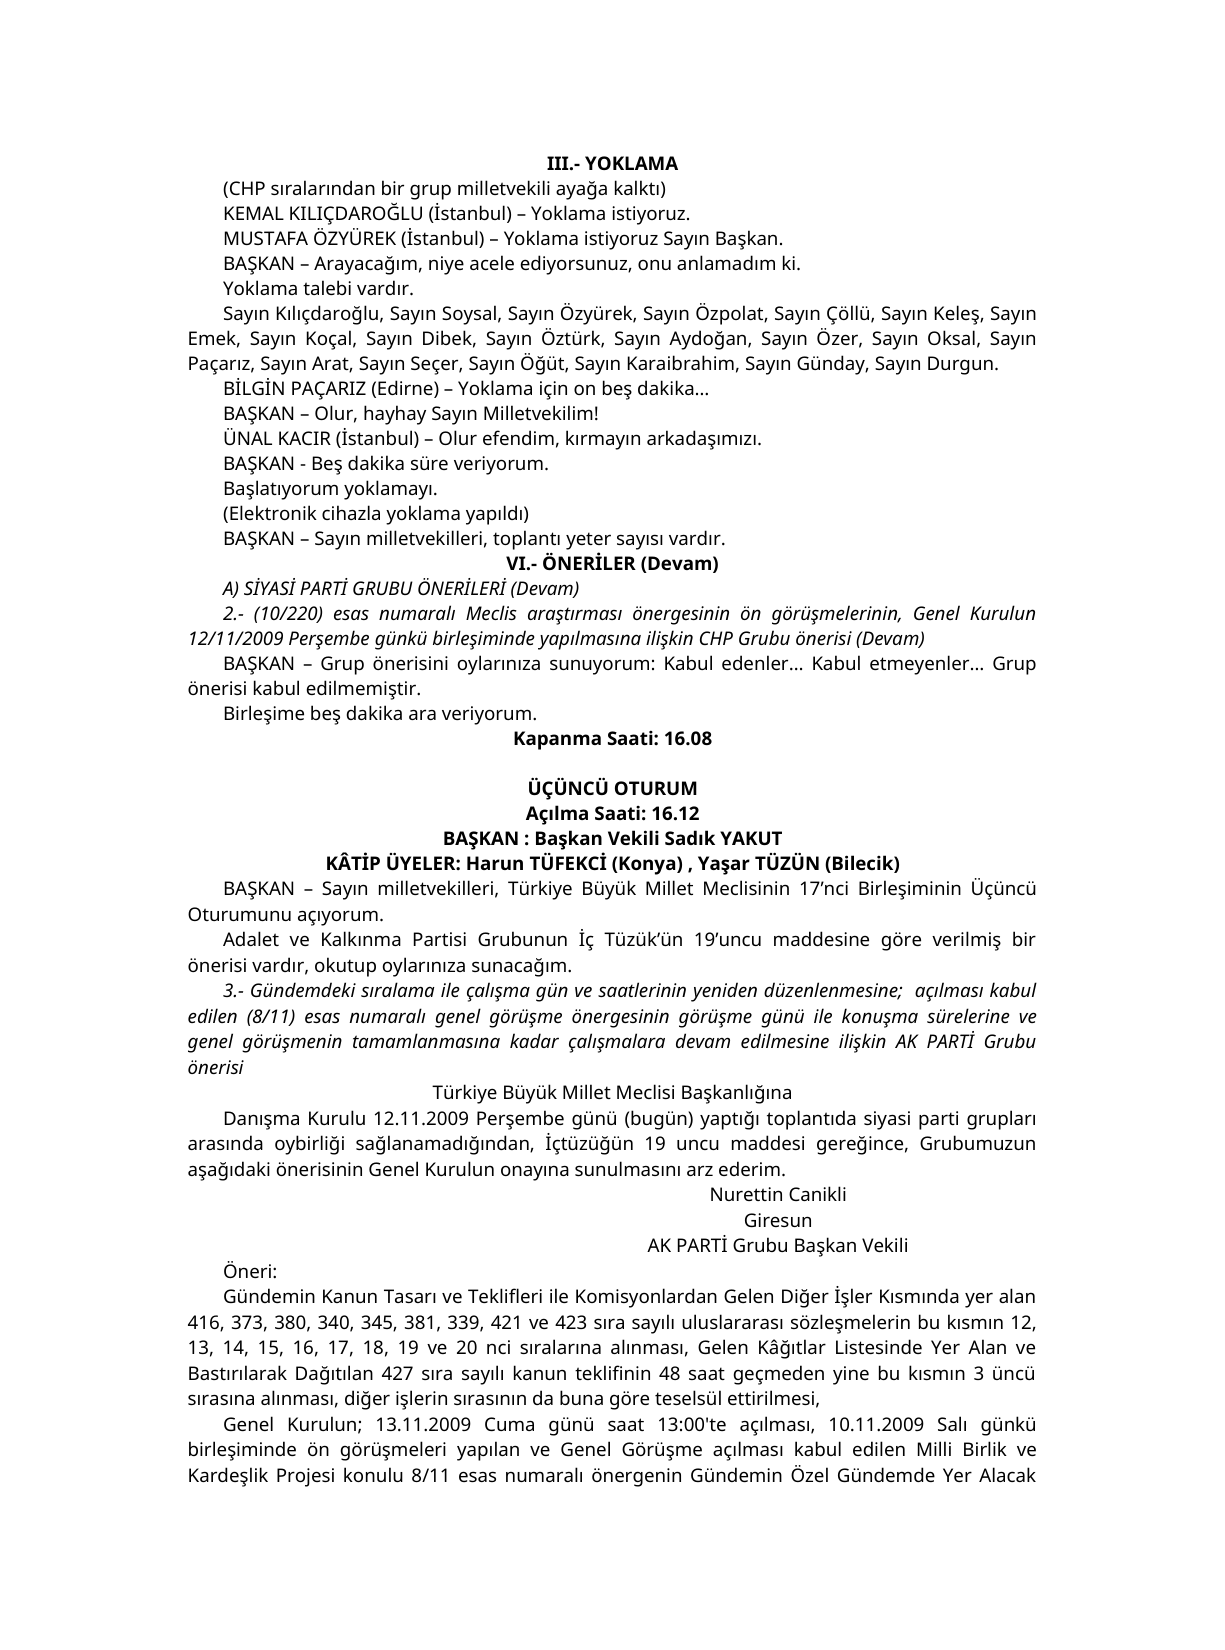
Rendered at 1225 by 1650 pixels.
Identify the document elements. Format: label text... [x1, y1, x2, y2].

text Nurettin Canikli [187, 1181, 1037, 1207]
text ÜNAL KACIR (İstanbul) – Olur efendim, kırmayın arkadaşımızı. [187, 425, 1037, 450]
text Açılma Saati: 16.12 [187, 800, 1037, 825]
text VI.- ÖNERİLER (Devam) [187, 550, 1037, 575]
text Gündemin Kanun Tasarı ve Teklifleri ile Komisyonlardan Gelen Diğer İşler Kısmında yer alan 416, 373, 380, 340, 345, 381, 339, 421 ve 423 sıra sayılı uluslararası sözleşmelerin bu kısmın 12, 13, 14, 15, 16, 17, 18, 19 ve 20 nci sıralarına alınması, Gelen Kâğıtlar Listesinde Yer Alan ve Bastırılarak Dağıtılan 427 sıra sayılı kanun teklifinin 48 saat geçmeden yine bu kısmın 3 üncü sırasına alınması, diğer işlerin sırasının da buna göre teselsül ettirilmesi, [187, 1283, 1037, 1411]
text (CHP sıralarından bir grup milletvekili ayağa kalktı) [187, 175, 1037, 200]
text BİLGİN PAÇARIZ (Edirne) – Yoklama için on beş dakika… [187, 375, 1037, 400]
text Yoklama talebi vardır. [187, 275, 1037, 300]
text 3.- Gündemdeki sıralama ile çalışma gün ve saatlerinin yeniden düzenlenmesine; açılması kabul edilen (8/11) esas numaralı genel görüşme önergesinin görüşme günü ile konuşma sürelerine ve genel görüşmenin tamamlanmasına kadar çalışmalara devam edilmesine ilişkin AK PARTİ Grubu önerisi [187, 977, 1037, 1079]
text Türkiye Büyük Millet Meclisi Başkanlığına [187, 1079, 1037, 1105]
text KÂTİP ÜYELER: Harun TÜFEKCİ (Konya) , Yaşar TÜZÜN (Bilecik) [187, 850, 1037, 875]
text Giresun [187, 1207, 1037, 1232]
text III.- YOKLAMA [187, 150, 1037, 175]
text Kapanma Saati: 16.08 [187, 725, 1037, 750]
text BAŞKAN – Grup önerisini oylarınıza sunuyorum: Kabul edenler… Kabul etmeyenler… Grup önerisi kabul edilmemiştir. [187, 650, 1037, 700]
text BAŞKAN - Beş dakika süre veriyorum. [187, 450, 1037, 475]
text Adalet ve Kalkınma Partisi Grubunun İç Tüzük’ün 19’uncu maddesine göre verilmiş bir önerisi vardır, okutup oylarınıza sunacağım. [187, 926, 1037, 977]
text Öneri: [187, 1258, 1037, 1283]
text Birleşime beş dakika ara veriyorum. [187, 700, 1037, 725]
text Başlatıyorum yoklamayı. [187, 475, 1037, 500]
text KEMAL KILIÇDAROĞLU (İstanbul) – Yoklama istiyoruz. [187, 200, 1037, 225]
text BAŞKAN – Olur, hayhay Sayın Milletvekilim! [187, 400, 1037, 425]
text 2.- (10/220) esas numaralı Meclis araştırması önergesinin ön görüşmelerinin, Genel Kurulun 12/11/2009 Perşembe günkü birleşiminde yapılmasına ilişkin CHP Grubu önerisi (Devam) [187, 600, 1037, 650]
text BAŞKAN – Arayacağım, niye acele ediyorsunuz, onu anlamadım ki. [187, 250, 1037, 275]
text Danışma Kurulu 12.11.2009 Perşembe günü (bugün) yaptığı toplantıda siyasi parti grupları arasında oybirliği sağlanamadığından, İçtüzüğün 19 uncu maddesi gereğince, Grubumuzun aşağıdaki önerisinin Genel Kurulun onayına sunulmasını arz ederim. [187, 1105, 1037, 1181]
text ÜÇÜNCÜ OTURUM [187, 775, 1037, 800]
text Sayın Kılıçdaroğlu, Sayın Soysal, Sayın Özyürek, Sayın Özpolat, Sayın Çöllü, Sayın Keleş, Sayın Emek, Sayın Koçal, Sayın Dibek, Sayın Öztürk, Sayın Aydoğan, Sayın Özer, Sayın Oksal, Sayın Paçarız, Sayın Arat, Sayın Seçer, Sayın Öğüt, Sayın Karaibrahim, Sayın Günday, Sayın Durgun. [187, 300, 1037, 375]
text BAŞKAN – Sayın milletvekilleri, Türkiye Büyük Millet Meclisinin 17’nci Birleşiminin Üçüncü Oturumunu açıyorum. [187, 875, 1037, 926]
text MUSTAFA ÖZYÜREK (İstanbul) – Yoklama istiyoruz Sayın Başkan. [187, 225, 1037, 250]
text BAŞKAN – Sayın milletvekilleri, toplantı yeter sayısı vardır. [187, 525, 1037, 550]
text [187, 1411, 1037, 1487]
text AK PARTİ Grubu Başkan Vekili [187, 1232, 1037, 1258]
text (Elektronik cihazla yoklama yapıldı) [187, 500, 1037, 525]
text BAŞKAN : Başkan Vekili Sadık YAKUT [187, 825, 1037, 850]
text A) Siyasi Parti Grubu Önerileri (Devam) [187, 575, 1037, 600]
